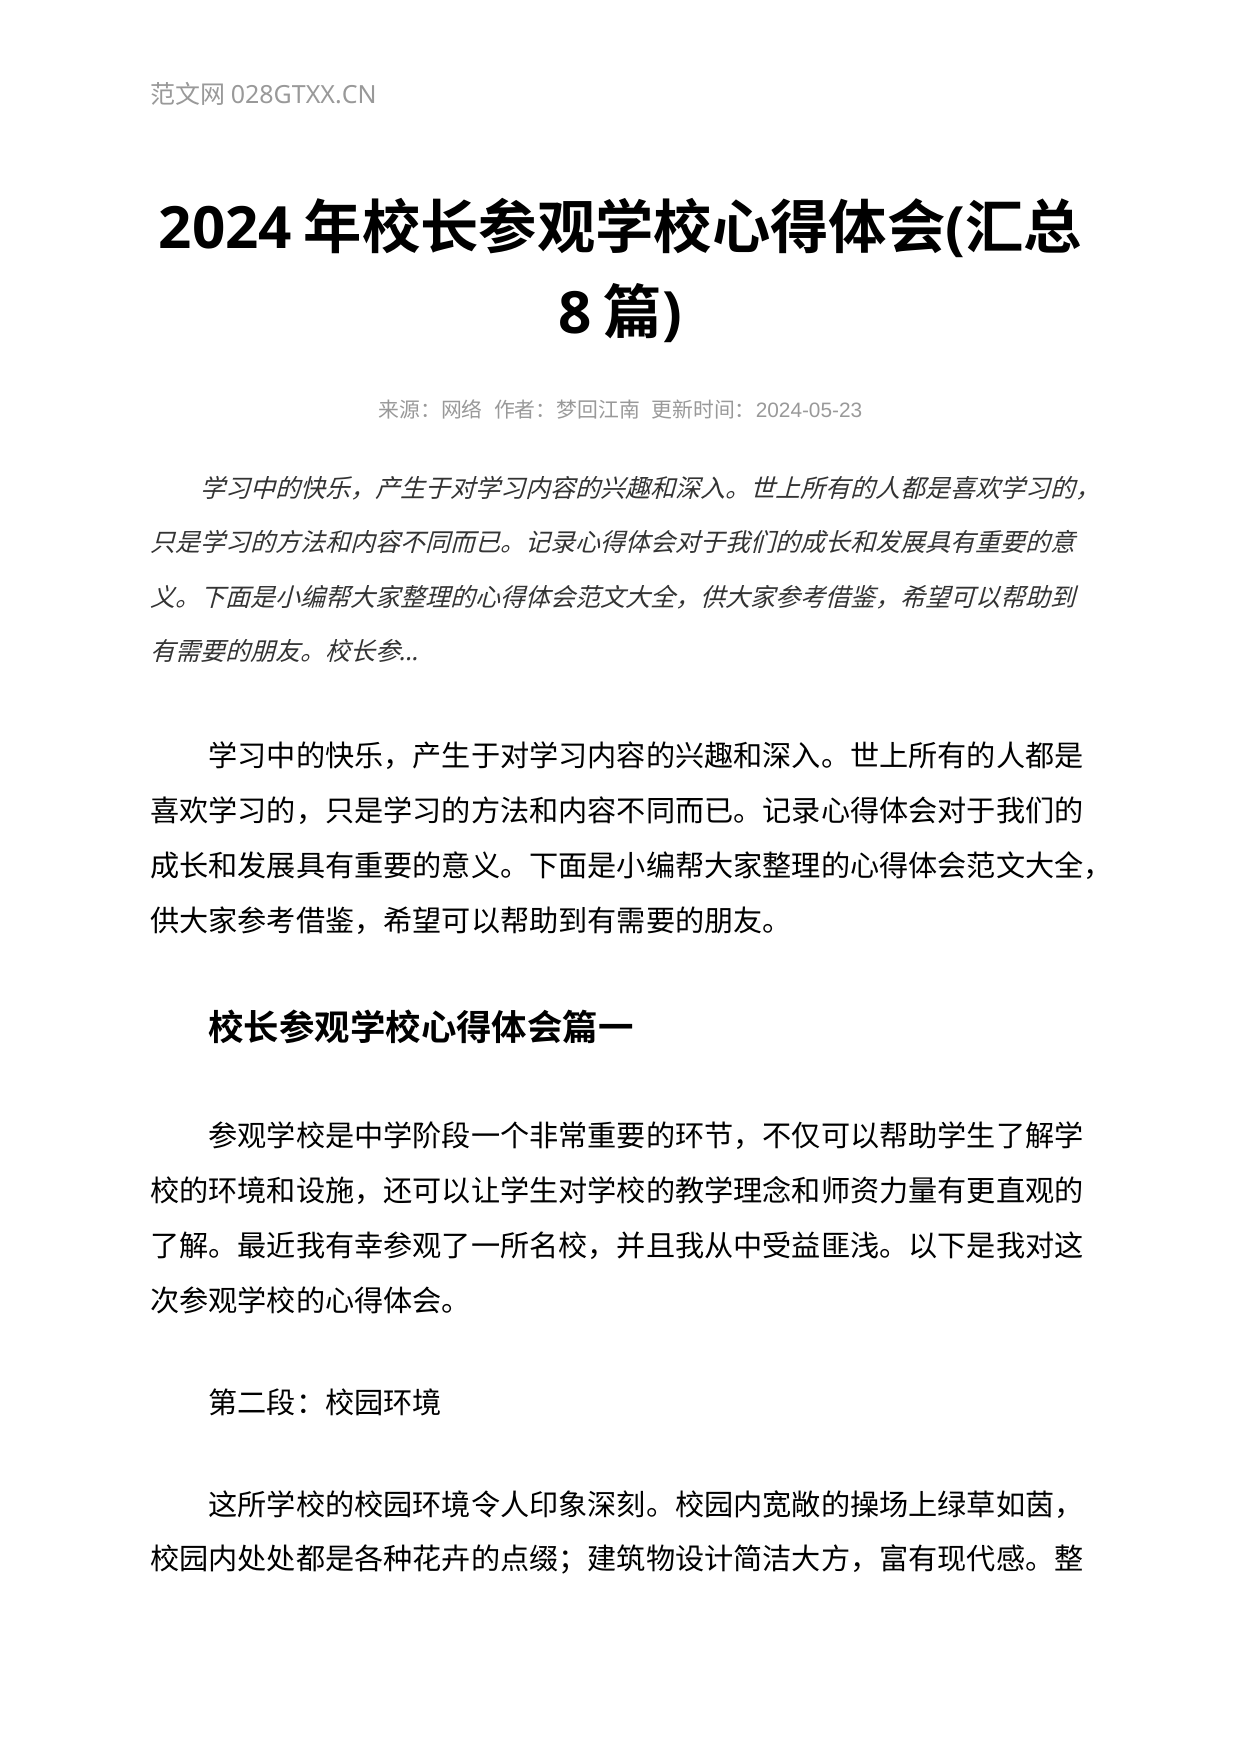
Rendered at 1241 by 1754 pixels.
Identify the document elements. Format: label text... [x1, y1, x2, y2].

text 学习中的快乐，产生于对学习内容的兴趣和深入。世上所有的人都是喜欢学习的，只是学习的方法和内容不同而已。记录心得体会对于我们的成长和发展具有重要的意义。下面是小编帮大家整理的心得体会范文大全，供大家参考借鉴，希望可以帮助到有需要的朋友。 [150, 733, 1090, 940]
subtitle 2024年校长参观学校心得体会(汇总8篇) [150, 181, 1090, 351]
text 学习中的快乐，产生于对学习内容的兴趣和深入。世上所有的人都是喜欢学习的，只是学习的方法和内容不同而已。记录心得体会对于我们的成长和发展具有重要的意义。下面是小编帮大家整理的心得体会范文大全，供大家参考借鉴，希望可以帮助到有需要的朋友。校长参... [150, 468, 1090, 668]
text 参观学校是中学阶段一个非常重要的环节，不仅可以帮助学生了解学校的环境和设施，还可以让学生对学校的教学理念和师资力量有更直观的了解。最近我有幸参观了一所名校，并且我从中受益匪浅。以下是我对这次参观学校的心得体会。 [150, 1113, 1090, 1320]
text 校长参观学校心得体会篇一 [150, 999, 1090, 1051]
text 第二段：校园环境 [150, 1379, 1090, 1422]
text 来源：网络 作者：梦回江南 更新时间：2024-05-23 [150, 398, 1090, 422]
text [150, 1481, 1090, 1578]
